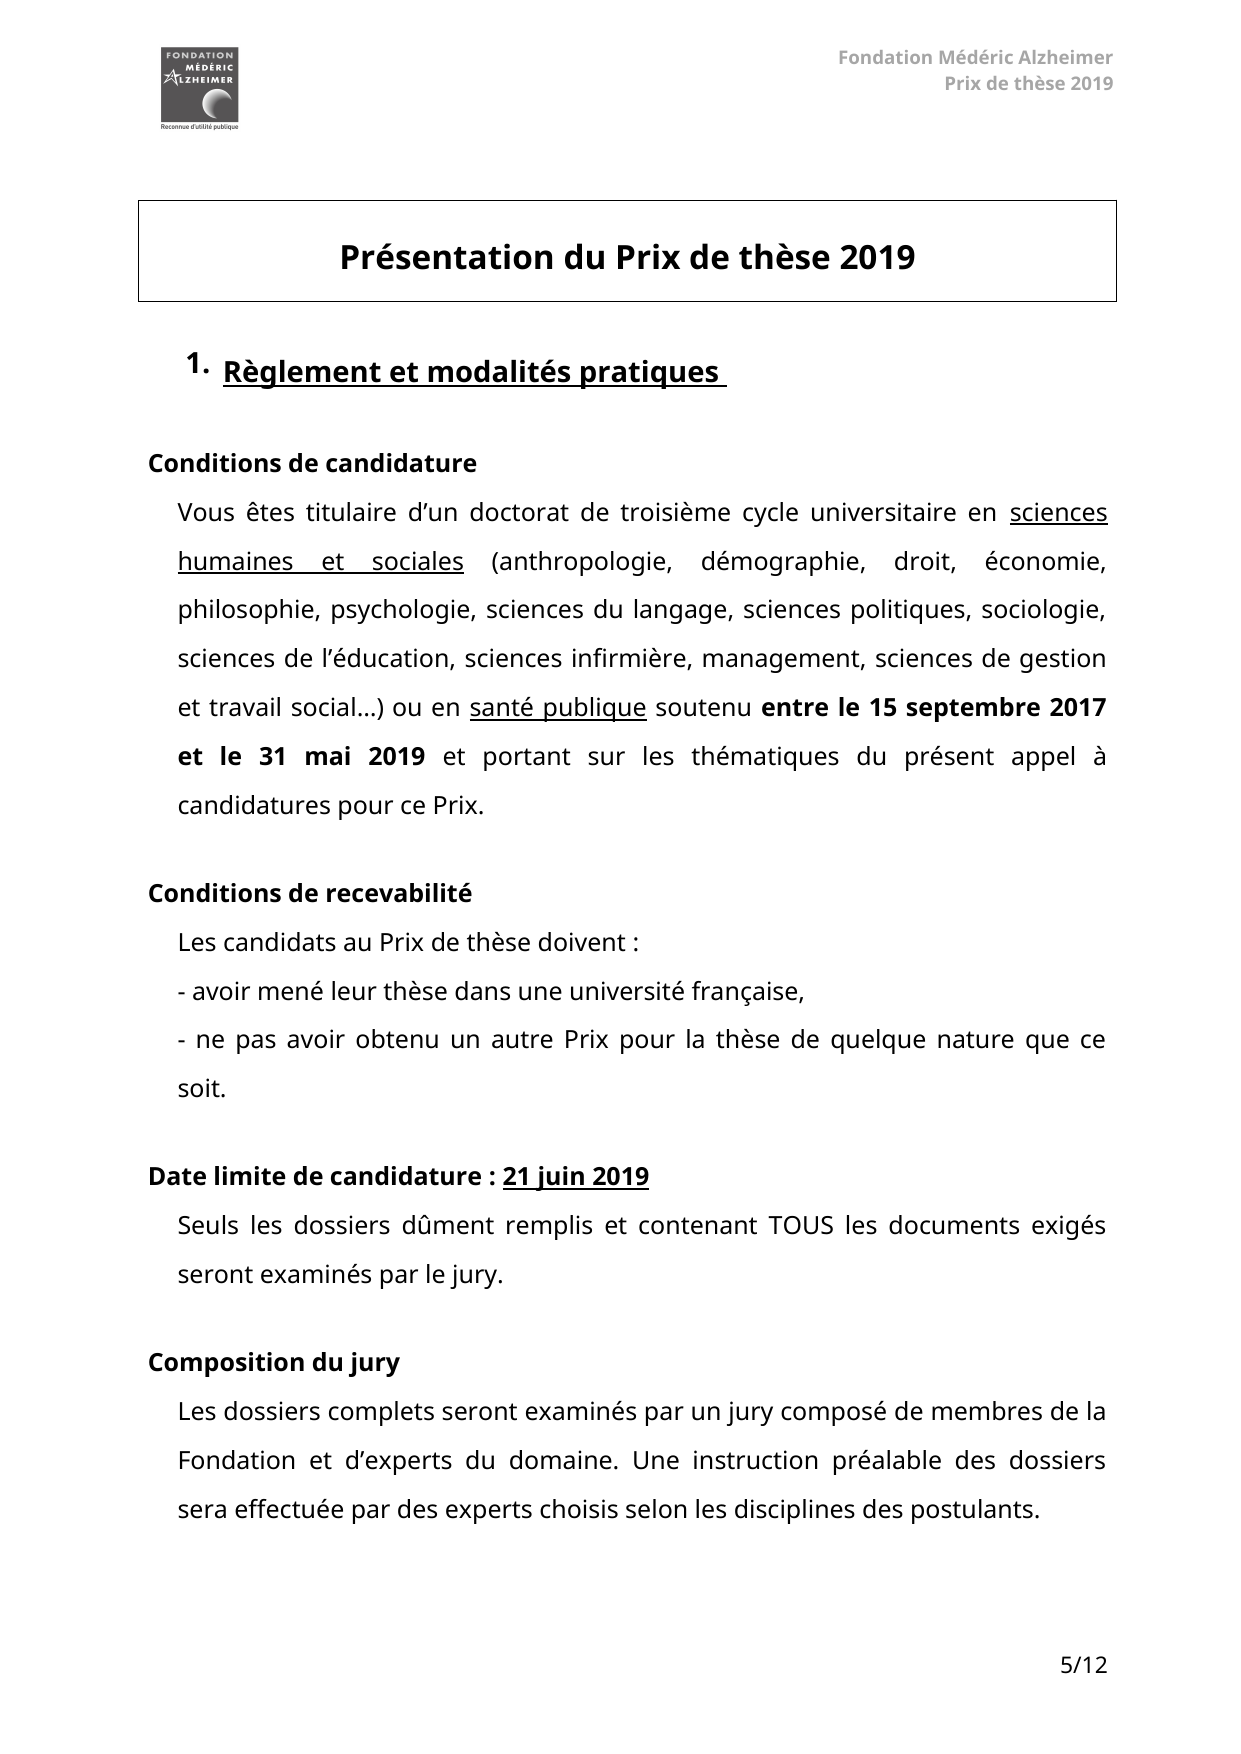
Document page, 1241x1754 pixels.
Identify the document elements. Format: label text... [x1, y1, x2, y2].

text Conditions de candidature [148, 437, 1107, 480]
text Composition du jury [148, 1336, 1107, 1379]
text Conditions de recevabilité [148, 867, 1107, 910]
picture [158, 44, 241, 132]
text Les candidats au Prix de thèse doivent : [177, 916, 1107, 958]
text Date limite de candidature : 21 juin 2019 [148, 1151, 1107, 1193]
text Seuls les dossiers dûment remplis et contenant TOUS les documents exigés seront examinés par le jury. [177, 1199, 1107, 1291]
text - avoir mené leur thèse dans une université française, [177, 965, 1107, 1007]
text - ne pas avoir obtenu un autre Prix pour la thèse de quelque nature que ce soit. [177, 1014, 1107, 1105]
list Règlement et modalités pratiques [185, 343, 1107, 391]
text Les dossiers complets seront examinés par un jury composé de membres de la Fondation et d’experts du domaine. Une instruction préalable des dossiers sera effectuée par des experts choisis selon les disciplines des postulants. [177, 1385, 1107, 1525]
text Présentation du Prix de thèse 2019 [139, 222, 1116, 279]
text Vous êtes titulaire d’un doctorat de troisième cycle universitaire en sciences humaines et sociales (anthropologie, démographie, droit, économie, philosophie, psychologie, sciences du langage, sciences politiques, sociologie, sciences de l’éducation, sciences infirmière, management, sciences de gestion et travail social…) ou en santé publique soutenu entre le 15 septembre 2017 et le 31 mai 2019 et portant sur les thématiques du présent appel à candidatures pour ce Prix. [177, 486, 1107, 822]
